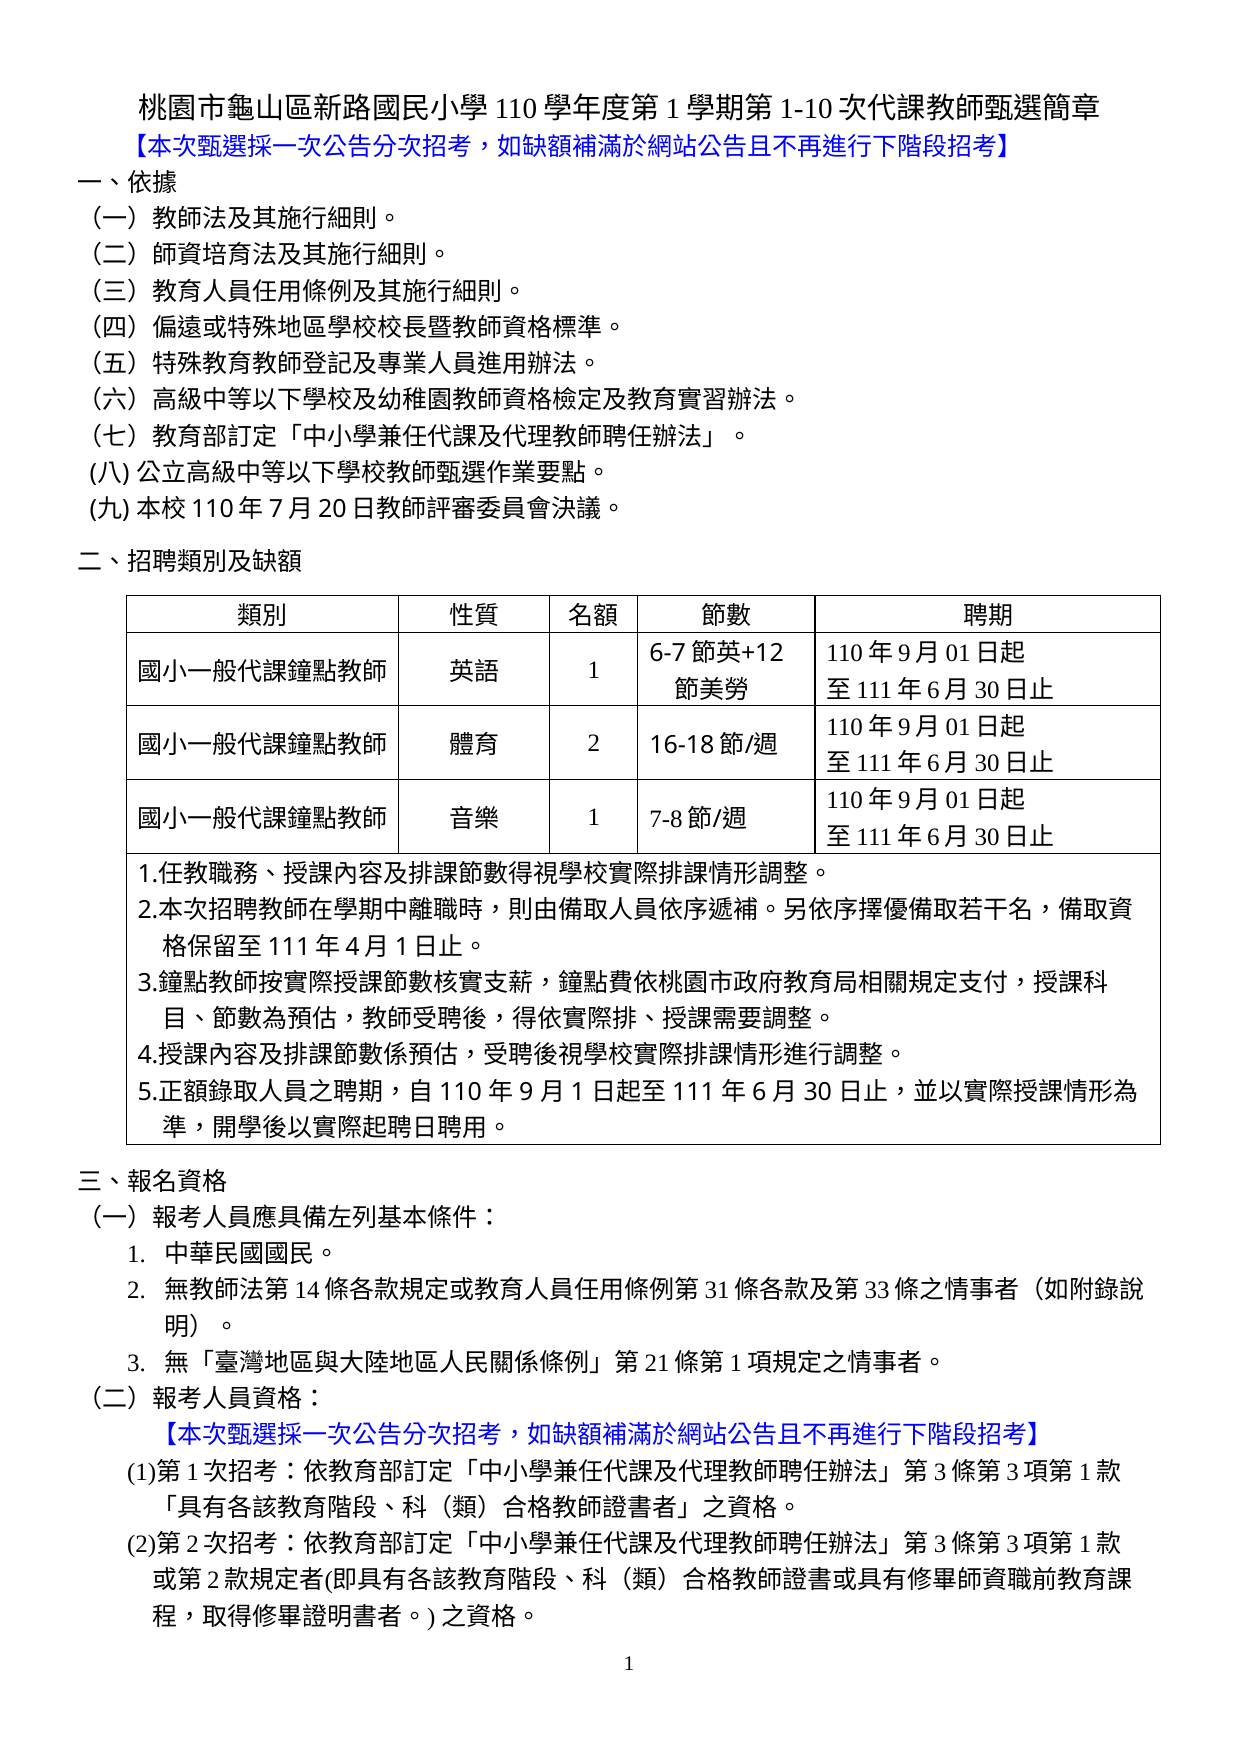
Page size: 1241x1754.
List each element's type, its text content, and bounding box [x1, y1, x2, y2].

text 三、報名資格 [77, 1161, 1181, 1197]
list 無「臺灣地區與大陸地區人民關係條例」第21條第1項規定之情事者。 [127, 1342, 1181, 1379]
text （七）教育部訂定「中小學兼任代課及代理教師聘任辦法」。 [77, 416, 1181, 452]
text （六）高級中等以下學校及幼稚園教師資格檢定及教育實習辦法。 [77, 380, 1181, 416]
table_cell 1.任教職務、授課內容及排課節數得視學校實際排課情形調整。 2.本次招聘教師在學期中離職時，則由備取人員依序遞補。另依序擇優備取若干名，備取資格保留至111年4月1日止。 3.鐘點教師按實際授課節數核實支薪，鐘點費依桃園市政府教育局相關規定支付，授課科 目、節數為預估，教師受聘後，得依實際排、授課需要調整。 4.授課內容及排課節數係預估，受聘後視學校實際排課情形進行調整。 5.正額錄取人員之聘期，自 110 年 9 月 1 日起至 111 年 6 月 30 日止，並以實際授課情形為準，開學後以實際起聘日聘用。 [127, 854, 1160, 1143]
text （一）教師法及其施行細則。 [77, 199, 1181, 235]
table_cell 英語 [399, 633, 549, 705]
table_header 類別 [127, 596, 398, 632]
list 無教師法第14條各款規定或教育人員任用條例第31條各款及第33條之情事者（如附錄說明）。 [127, 1270, 1181, 1342]
table_header 聘期 [816, 596, 1160, 632]
text （二）師資培育法及其施行細則。 [77, 235, 1181, 271]
table_cell 國小一般代課鐘點教師 [127, 706, 398, 779]
table_cell 1 [550, 633, 637, 705]
table_cell 1 [550, 780, 637, 852]
text （五）特殊教育教師登記及專業人員進用辦法。 [77, 344, 1181, 380]
text 【本次甄選採一次公告分次招考，如缺額補滿於網站公告且不再進行下階段招考】 [152, 1415, 1181, 1451]
table_cell 國小一般代課鐘點教師 [127, 633, 398, 705]
table_cell 7-8節/週 [638, 780, 814, 852]
text (八) 公立高級中等以下學校教師甄選作業要點。 [77, 452, 1181, 489]
text （四）偏遠或特殊地區學校校長暨教師資格標準。 [77, 307, 1181, 344]
text 「具有各該教育階段、科（類）合格教師證書者」之資格。 [102, 1487, 1181, 1524]
text 程，取得修畢證明書者。) 之資格。 [102, 1596, 1181, 1632]
table_cell 體育 [399, 706, 549, 779]
table_cell 110年9月01日起 至111年6月30日止 [816, 633, 1160, 705]
text (2)第2次招考：依教育部訂定「中小學兼任代課及代理教師聘任辦法」第3條第3項第1款 [102, 1524, 1181, 1560]
text （一）報考人員應具備左列基本條件： [77, 1197, 1181, 1234]
table_cell 音樂 [399, 780, 549, 852]
text 桃園市龜山區新路國民小學110學年度第1學期第1-10次代課教師甄選簡章 [58, 89, 1181, 126]
table_cell 6-7節英+12節美勞 [638, 633, 814, 705]
text (1)第1次招考：依教育部訂定「中小學兼任代課及代理教師聘任辦法」第3條第3項第1款 [102, 1451, 1181, 1487]
text 或第2款規定者(即具有各該教育階段、科（類）合格教師證書或具有修畢師資職前教育課 [102, 1560, 1181, 1596]
text （二）報考人員資格： [77, 1379, 1181, 1415]
text 二、招聘類別及缺額 [77, 542, 1181, 578]
table_header 名額 [550, 596, 637, 632]
table_cell 110年9月01日起 至111年6月30日止 [816, 780, 1160, 852]
table_cell 16-18節/週 [638, 706, 814, 779]
text 【本次甄選採一次公告分次招考，如缺額補滿於網站公告且不再進行下階段招考】 [77, 126, 1181, 162]
text 一、依據 [77, 162, 1181, 199]
text （三）教育人員任用條例及其施行細則。 [77, 271, 1181, 307]
text (九) 本校110年7月20日教師評審委員會決議。 [77, 489, 1181, 525]
table_cell 2 [550, 706, 637, 779]
table_header 節數 [638, 596, 814, 632]
table_header 性質 [399, 596, 549, 632]
table_cell 國小一般代課鐘點教師 [127, 780, 398, 852]
list 中華民國國民。 [127, 1234, 1181, 1270]
table_cell 110年9月01日起 至111年6月30日止 [816, 706, 1160, 779]
